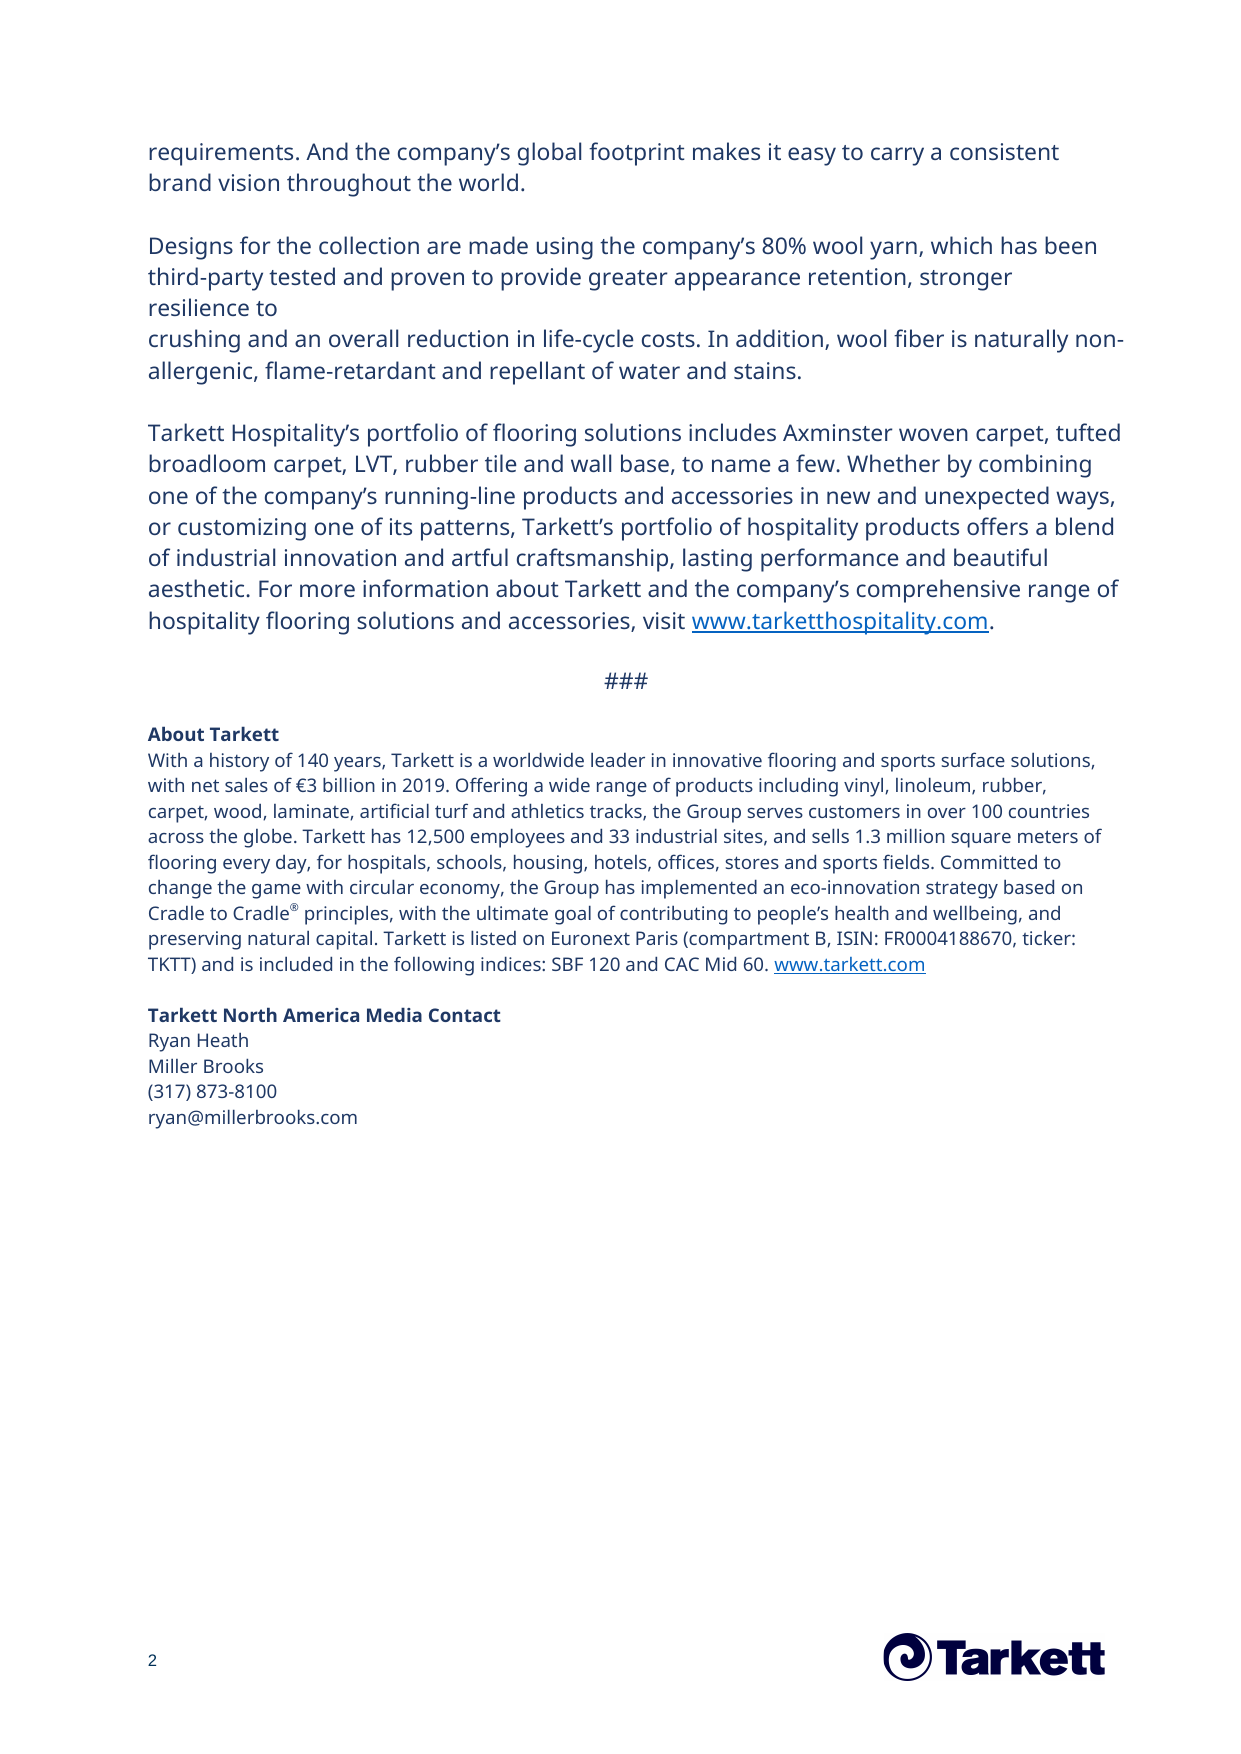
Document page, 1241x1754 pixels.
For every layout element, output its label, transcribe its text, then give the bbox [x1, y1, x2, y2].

text Ryan Heath Miller Brooks [148, 1028, 1104, 1079]
text Tarkett North America Media Contact [148, 1002, 1134, 1028]
text crushing and an overall reduction in life-cycle costs. In addition, wool fiber is naturally non-allergenic, flame-retardant and repellant of water and stains. Tarkett Hospitality’s portfolio of flooring solutions includes Axminster woven carpet, tufted broadloom carpet, LVT, rubber tile and wall base, to name a few. Whether by combining one of the company’s running-line products and accessories in new and unexpected ways, or customizing one of its patterns, Tarkett’s portfolio of hospitality products offers a blend of industrial innovation and artful craftsmanship, lasting performance and beautiful aesthetic. For more information about Tarkett and the company’s comprehensive range of hospitality flooring solutions and accessories, visit www.tarketthospitality.com. [148, 323, 1135, 636]
text ### [148, 636, 1104, 696]
text (317) 873-8100 ryan@millerbrooks.com [148, 1079, 1104, 1130]
picture [883, 1633, 1105, 1681]
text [148, 136, 1104, 323]
text About Tarkett With a history of 140 years, Tarkett is a worldwide leader in innovative flooring and sports surface solutions, with net sales of €3 billion in 2019. Offering a wide range of products including vinyl, linoleum, rubber, carpet, wood, laminate, artificial turf and athletics tracks, the Group serves customers in over 100 countries across the globe. Tarkett has 12,500 employees and 33 industrial sites, and sells 1.3 million square meters of flooring every day, for hospitals, schools, housing, hotels, offices, stores and sports fields. Committed to change the game with circular economy, the Group has implemented an eco-innovation strategy based on Cradle to Cradle® principles, with the ultimate goal of contributing to people’s health and wellbeing, and preserving natural capital. Tarkett is listed on Euronext Paris (compartment B, ISIN: FR0004188670, ticker: TKTT) and is included in the following indices: SBF 120 and CAC Mid 60. www.tarkett.com [148, 721, 1104, 977]
